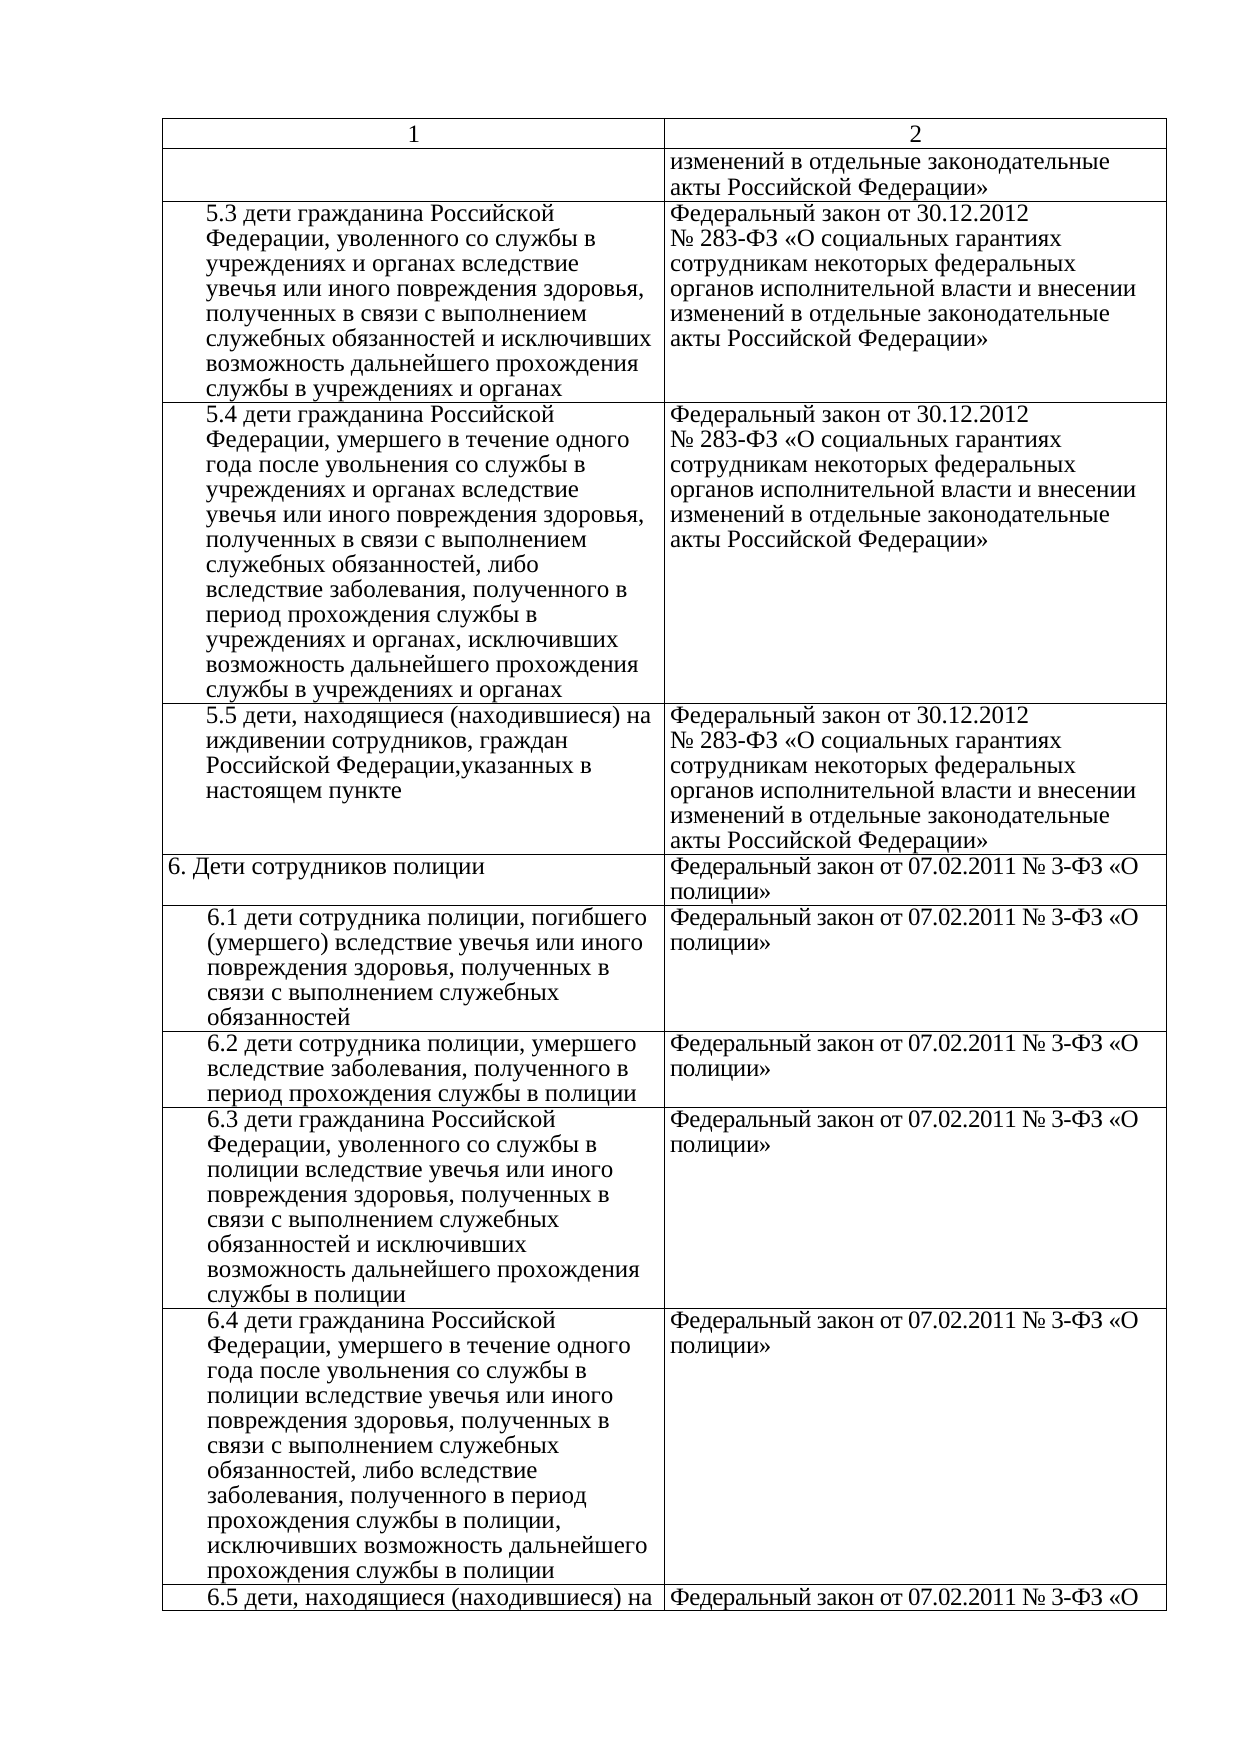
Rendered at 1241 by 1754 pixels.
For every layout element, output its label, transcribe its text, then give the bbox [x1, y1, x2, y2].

table_cell Федеральный закон от 07.02.2011 № 3-ФЗ «О полиции» [665, 1309, 1166, 1584]
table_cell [665, 1585, 1166, 1610]
table_cell 6.3 дети гражданина Российской Федерации, уволенного со службы в полиции вследствие увечья или иного повреждения здоровья, полученных в связи с выполнением служебных обязанностей и исключивших возможность дальнейшего прохождения службы в полиции [163, 1108, 664, 1308]
table_cell Федеральный закон от 07.02.2011 № 3-ФЗ «О полиции» [665, 855, 1166, 905]
table_header 1 [163, 119, 664, 148]
table_cell Федеральный закон от 07.02.2011 № 3-ФЗ «О полиции» [665, 906, 1166, 1031]
table_cell 5.3 дети гражданина Российской Федерации, уволенного со службы в учреждениях и органах вследствие увечья или иного повреждения здоровья, полученных в связи с выполнением служебных обязанностей и исключивших возможность дальнейшего прохождения службы в учреждениях и органах [163, 202, 664, 402]
table_cell 5.4 дети гражданина Российской Федерации, умершего в течение одного года после увольнения со службы в учреждениях и органах вследствие увечья или иного повреждения здоровья, полученных в связи с выполнением служебных обязанностей, либо вследствие заболевания, полученного в период прохождения службы в учреждениях и органах, исключивших возможность дальнейшего прохождения службы в учреждениях и органах [163, 403, 664, 703]
table_cell 6.2 дети сотрудника полиции, умершего вследствие заболевания, полученного в период прохождения службы в полиции [163, 1032, 664, 1107]
table_cell Федеральный закон от 07.02.2011 № 3-ФЗ «О полиции» [665, 1032, 1166, 1107]
table_cell 5.5 дети, находящиеся (находившиеся) на иждивении сотрудников, граждан Российской Федерации,указанных в настоящем пункте [163, 704, 664, 854]
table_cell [163, 149, 664, 201]
table_cell 6.4 дети гражданина Российской Федерации, умершего в течение одного года после увольнения со службы в полиции вследствие увечья или иного повреждения здоровья, полученных в связи с выполнением служебных обязанностей, либо вследствие заболевания, полученного в период прохождения службы в полиции, исключивших возможность дальнейшего прохождения службы в полиции [163, 1309, 664, 1584]
table_header 2 [665, 119, 1166, 148]
table_cell 6.1 дети сотрудника полиции, погибшего (умершего) вследствие увечья или иного повреждения здоровья, полученных в связи с выполнением служебных обязанностей [163, 906, 664, 1031]
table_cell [665, 149, 1166, 201]
table_cell Федеральный закон от 07.02.2011 № 3-ФЗ «О полиции» [665, 1108, 1166, 1308]
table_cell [163, 1585, 664, 1610]
table_cell 6. Дети сотрудников полиции [163, 855, 664, 905]
